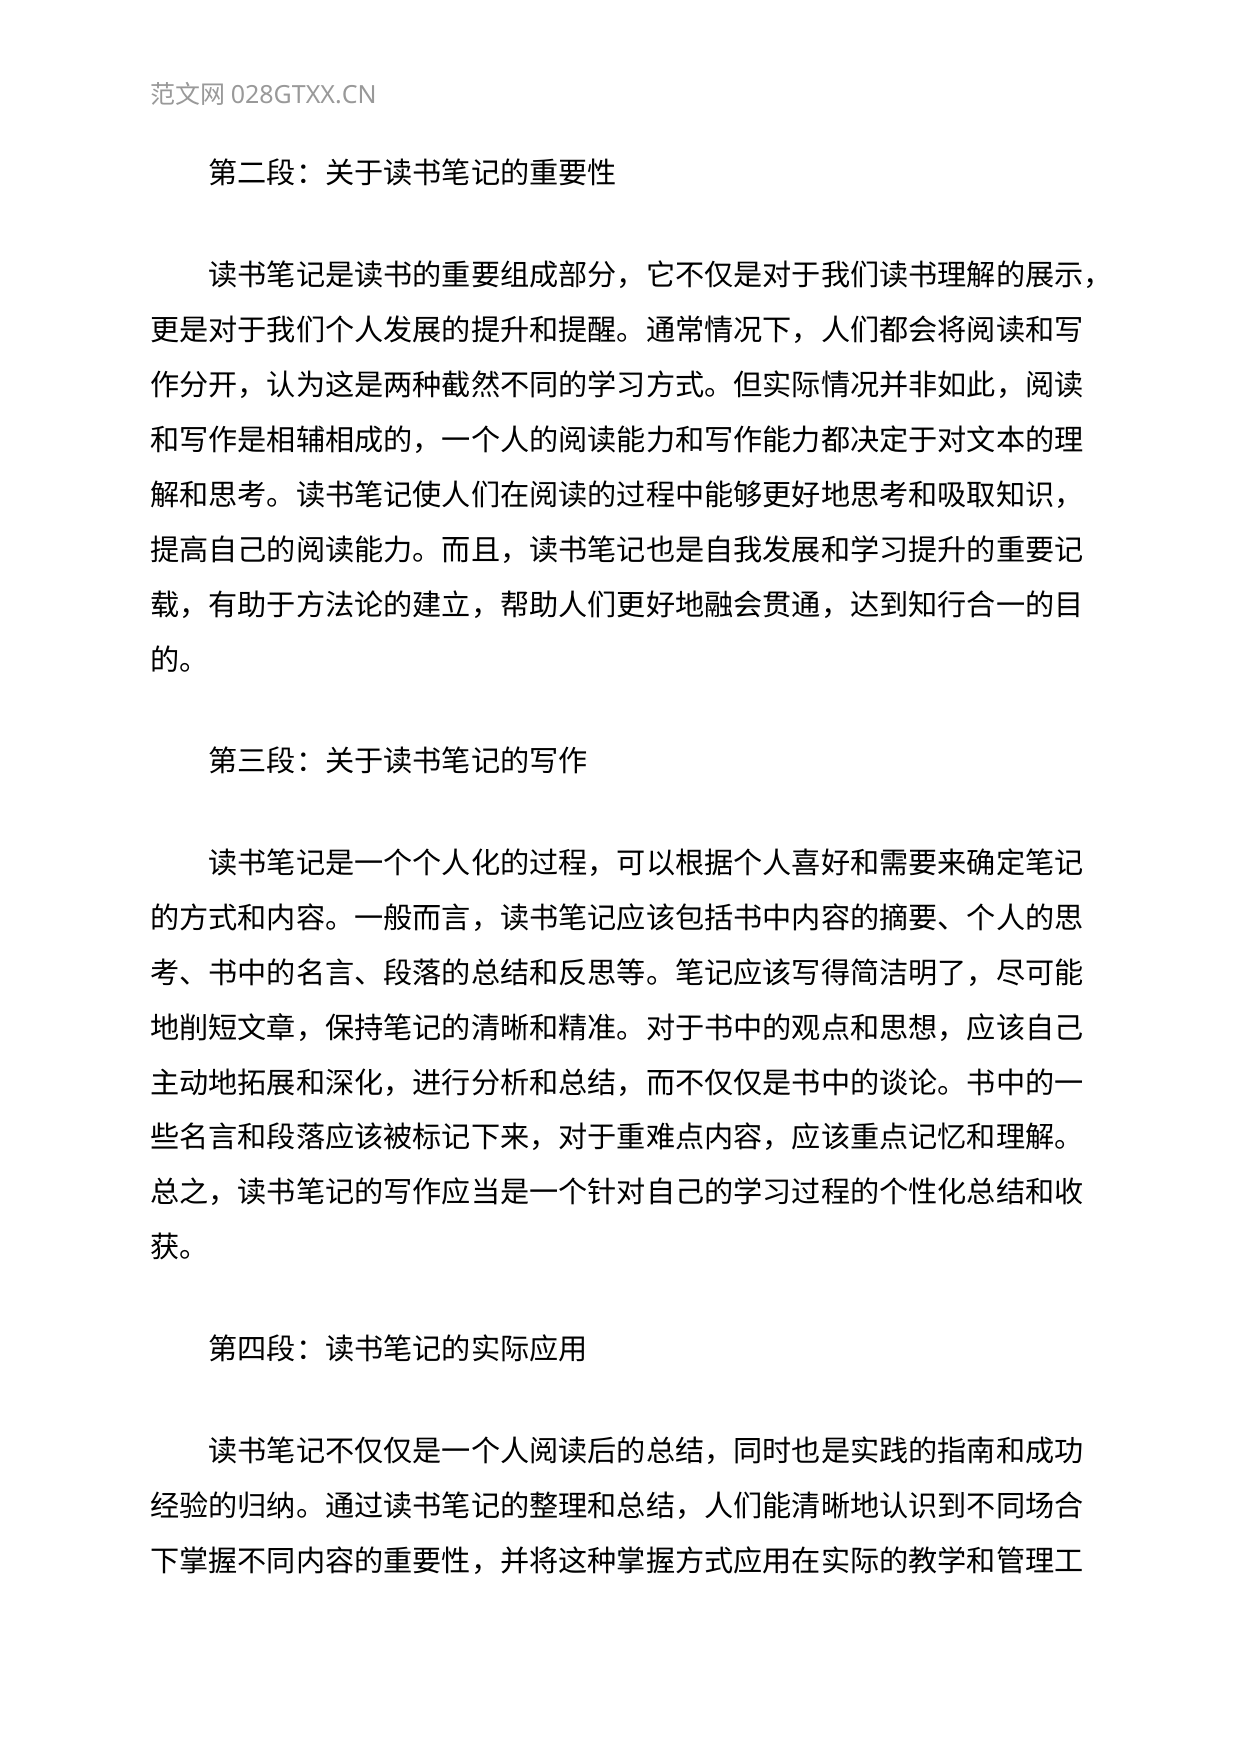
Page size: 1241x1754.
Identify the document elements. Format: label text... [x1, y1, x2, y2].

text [150, 1427, 1090, 1579]
text 第二段：关于读书笔记的重要性 [150, 150, 1090, 192]
text 读书笔记是一个个人化的过程，可以根据个人喜好和需要来确定笔记的方式和内容。一般而言，读书笔记应该包括书中内容的摘要、个人的思考、书中的名言、段落的总结和反思等。笔记应该写得简洁明了，尽可能地削短文章，保持笔记的清晰和精准。对于书中的观点和思想，应该自己主动地拓展和深化，进行分析和总结，而不仅仅是书中的谈论。书中的一些名言和段落应该被标记下来，对于重难点内容，应该重点记忆和理解。总之，读书笔记的写作应当是一个针对自己的学习过程的个性化总结和收获。 [150, 839, 1090, 1266]
text 第四段：读书笔记的实际应用 [150, 1326, 1090, 1368]
text 读书笔记是读书的重要组成部分，它不仅是对于我们读书理解的展示，更是对于我们个人发展的提升和提醒。通常情况下，人们都会将阅读和写作分开，认为这是两种截然不同的学习方式。但实际情况并非如此，阅读和写作是相辅相成的，一个人的阅读能力和写作能力都决定于对文本的理解和思考。读书笔记使人们在阅读的过程中能够更好地思考和吸取知识，提高自己的阅读能力。而且，读书笔记也是自我发展和学习提升的重要记载，有助于方法论的建立，帮助人们更好地融会贯通，达到知行合一的目的。 [150, 252, 1090, 678]
text 第三段：关于读书笔记的写作 [150, 738, 1090, 780]
